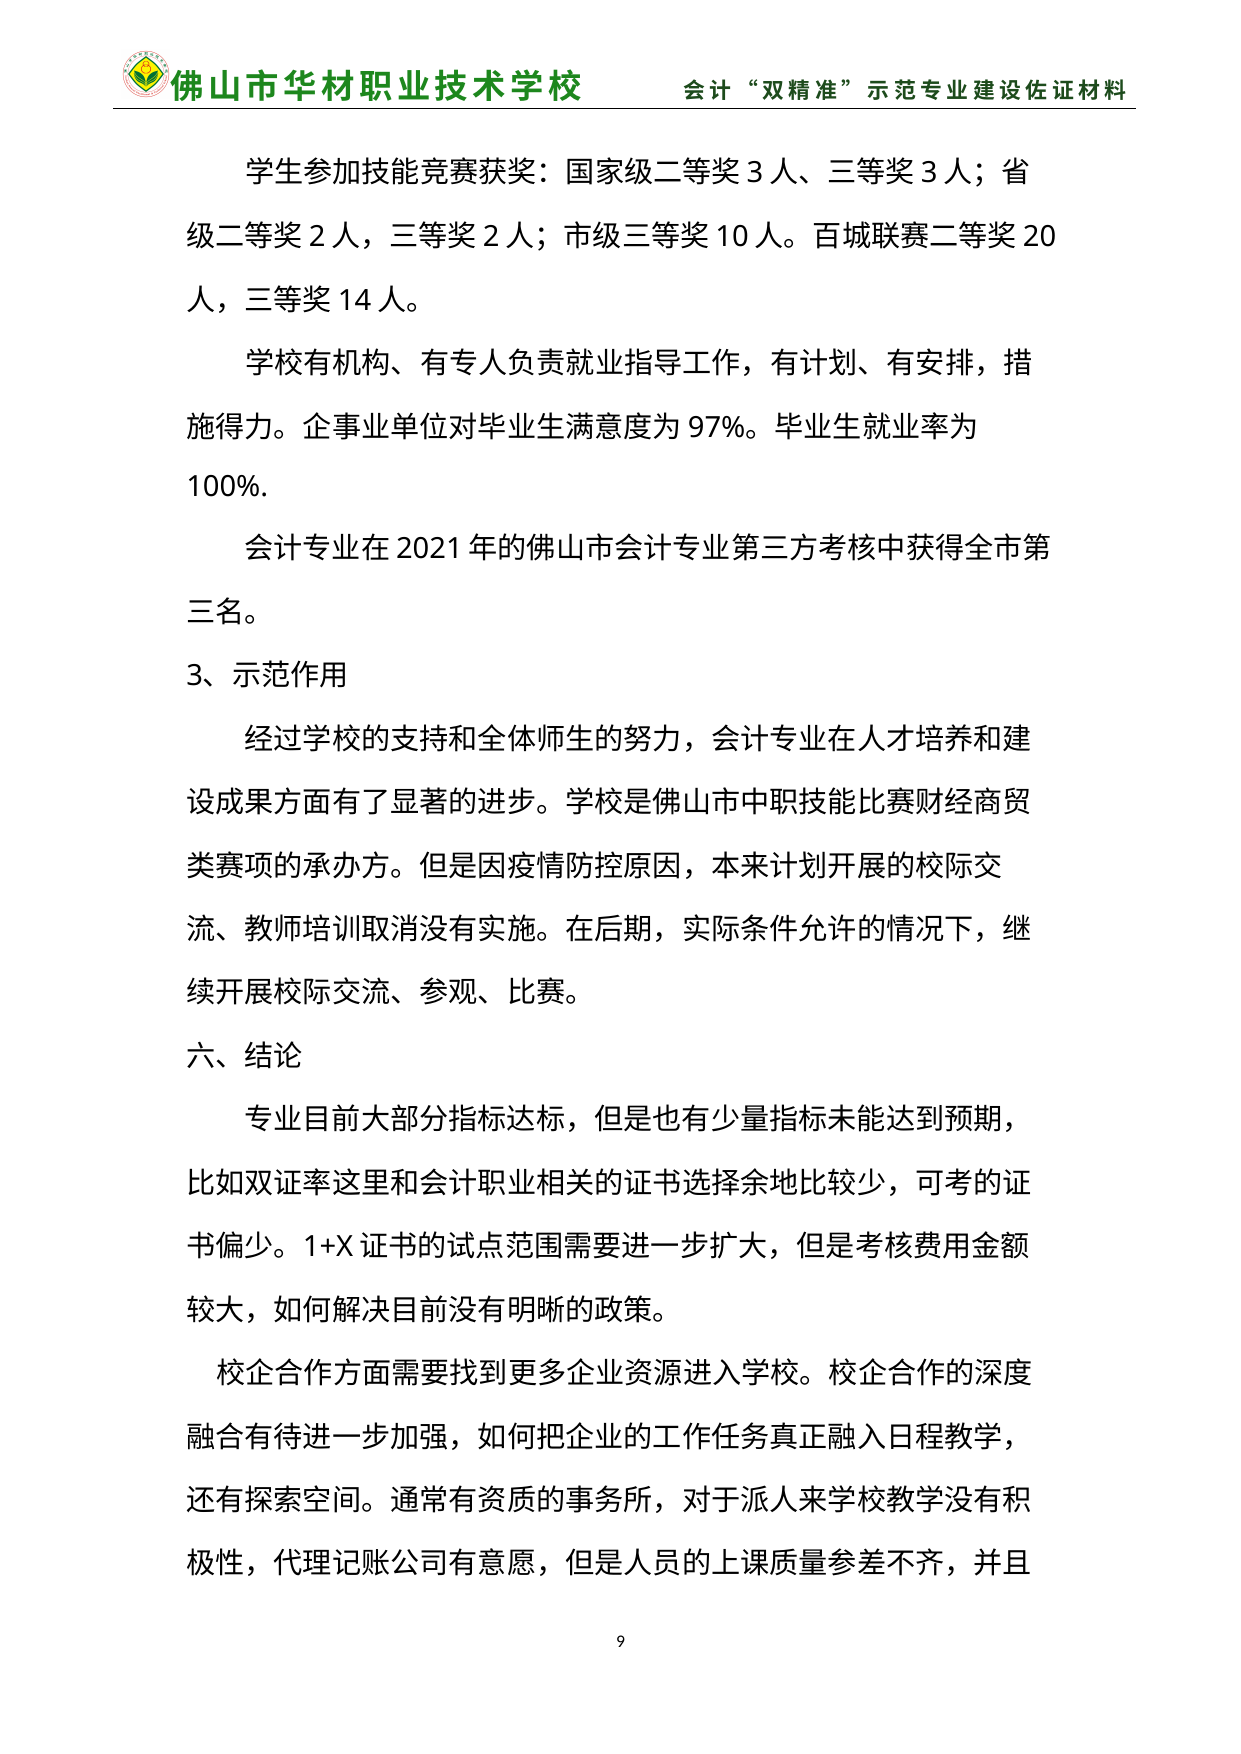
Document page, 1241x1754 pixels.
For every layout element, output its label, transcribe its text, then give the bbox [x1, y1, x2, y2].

text 会计专业在2021年的佛山市会计专业第三方考核中获得全市第三名。 [186, 525, 1056, 631]
picture [121, 49, 171, 99]
text 专业目前大部分指标达标，但是也有少量指标未能达到预期，比如双证率这里和会计职业相关的证书选择余地比较少，可考的证书偏少。1+X证书的试点范围需要进一步扩大，但是考核费用金额较大，如何解决目前没有明晰的政策。 [186, 1096, 1056, 1329]
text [186, 1350, 1056, 1582]
text 学生参加技能竞赛获奖：国家级二等奖3人、三等奖3人；省级二等奖2人，三等奖2人；市级三等奖10人。百城联赛二等奖20人，三等奖14人。 [186, 149, 1056, 318]
text 3、示范作用 [186, 652, 1056, 694]
text 经过学校的支持和全体师生的努力，会计专业在人才培养和建设成果方面有了显著的进步。学校是佛山市中职技能比赛财经商贸类赛项的承办方。但是因疫情防控原因，本来计划开展的校际交流、教师培训取消没有实施。在后期，实际条件允许的情况下，继续开展校际交流、参观、比赛。 [186, 715, 1056, 1011]
text 六、结论 [186, 1032, 1056, 1075]
text 学校有机构、有专人负责就业指导工作，有计划、有安排，措施得力。企事业单位对毕业生满意度为97%。毕业生就业率为100%. [186, 340, 1056, 505]
